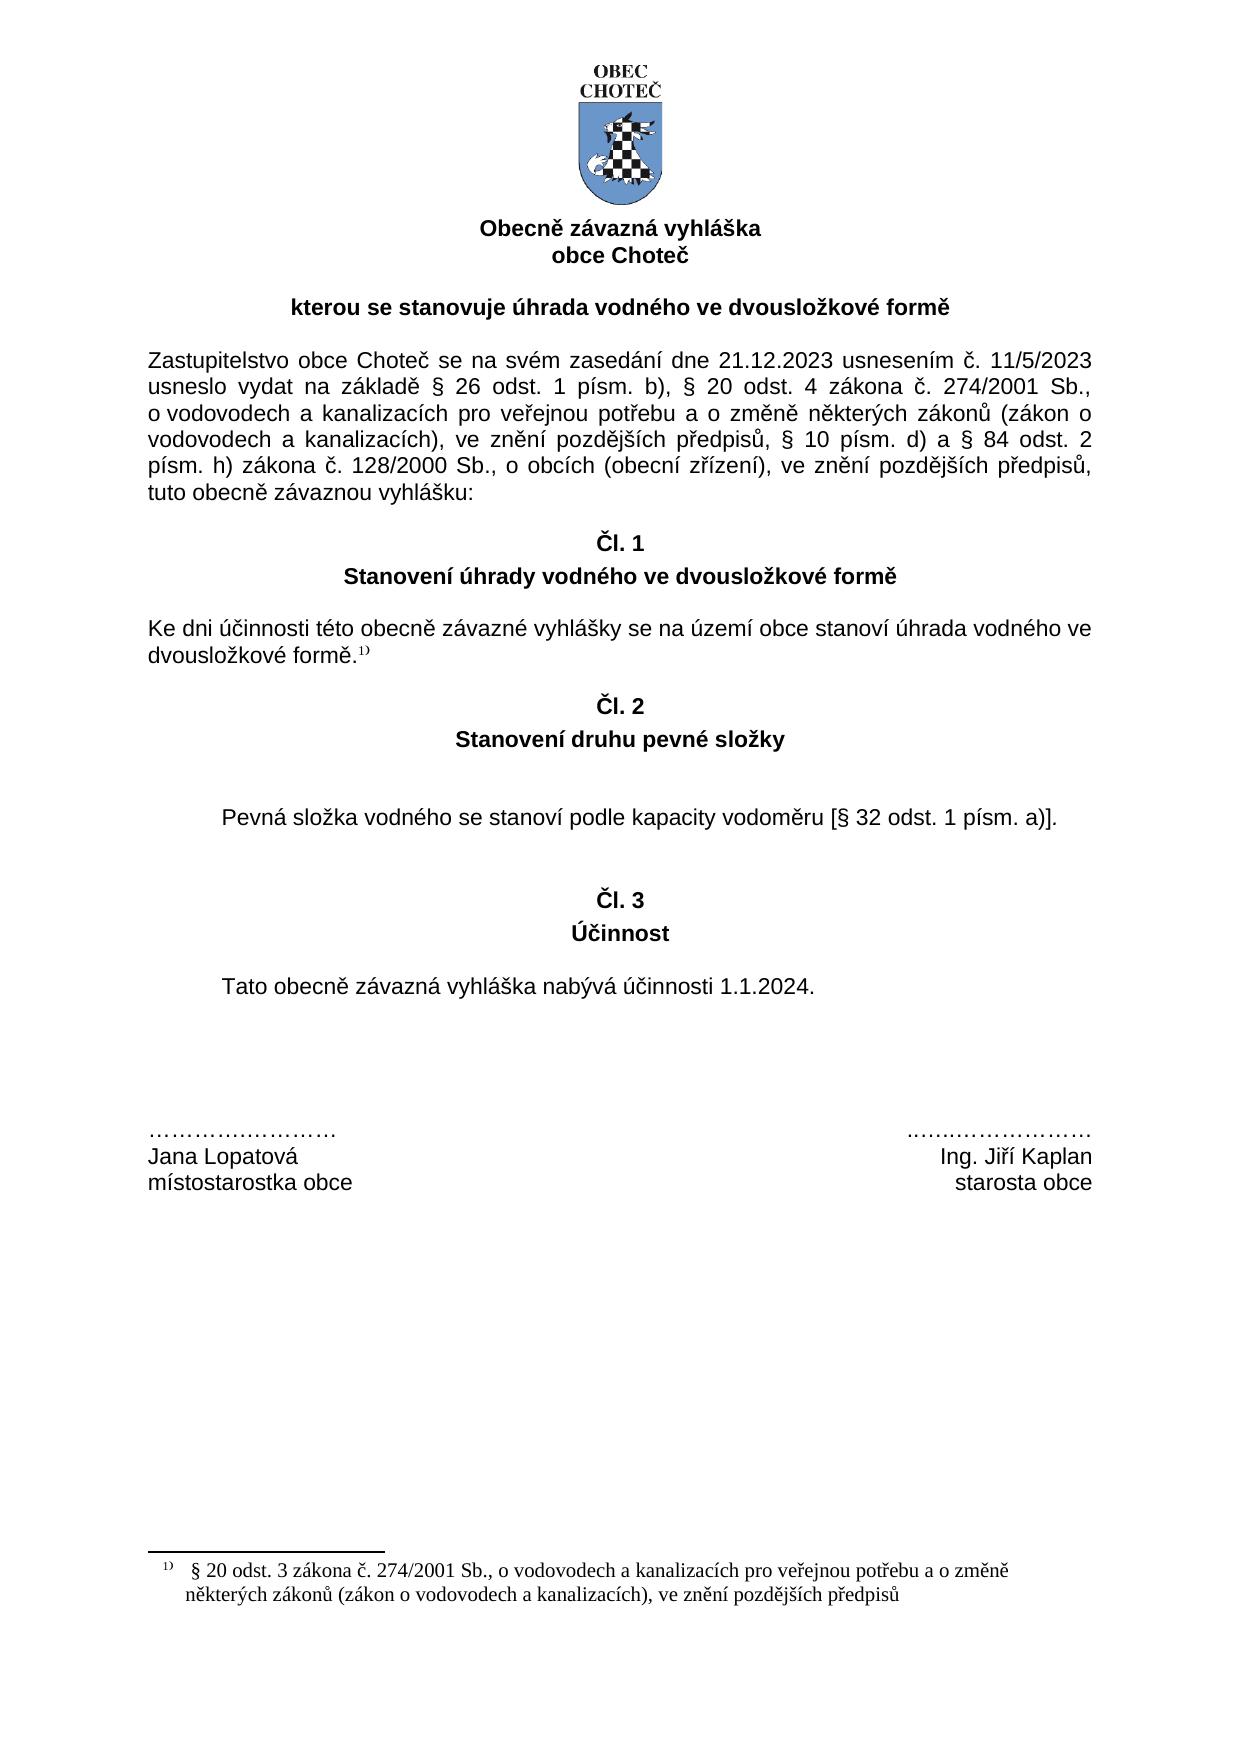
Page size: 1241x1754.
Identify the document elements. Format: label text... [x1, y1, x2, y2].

text Stanovení úhrady vodného ve dvousložkové formě [148, 563, 1093, 589]
text Ke dni účinnosti této obecně závazné vyhlášky se na území obce stanoví úhrada vodného ve dvousložkové formě. [148, 615, 1093, 668]
text Zastupitelstvo obce Choteč se na svém zasedání dne 21.12.2023 usnesením č. 11/5/2023 usneslo vydat na základě § 26 odst. 1 písm. b), § 20 odst. 4 zákona č. 274/2001 Sb., o vodovodech a kanalizacích pro veřejnou potřebu a o změně některých zákonů (zákon o vodovodech a kanalizacích), ve znění pozdějších předpisů, § 10 písm. d) a § 84 odst. 2 písm. h) zákona č. 128/2000 Sb., o obcích (obecní zřízení), ve znění pozdějších předpisů, tuto obecně závaznou vyhlášku: [148, 347, 1093, 505]
picture [578, 65, 663, 205]
text obce Choteč [148, 242, 1093, 268]
subtitle Čl. 1 [148, 530, 1093, 556]
text kterou se stanovuje úhrada vodného ve dvousložkové formě [148, 294, 1093, 321]
subtitle Čl. 3 [148, 887, 1093, 914]
text Čl. 2 [148, 693, 1093, 719]
subtitle Účinnost [148, 920, 1093, 946]
text ………….………… ..…..……………… [148, 1116, 1093, 1143]
text místostarostka obce starosta obce [148, 1169, 1093, 1195]
text Jana Lopatová Ing. Jiří Kaplan [148, 1143, 1093, 1169]
subtitle Pevná složka vodného se stanoví podle kapacity vodoměru [§ 32 odst. 1 písm. a)]. [148, 803, 1093, 830]
subtitle Stanovení druhu pevné složky [148, 726, 1093, 752]
text Obecně závazná vyhláška [148, 215, 1093, 242]
text Tato obecně závazná vyhláška nabývá účinnosti 1.1.2024. [148, 973, 1093, 999]
